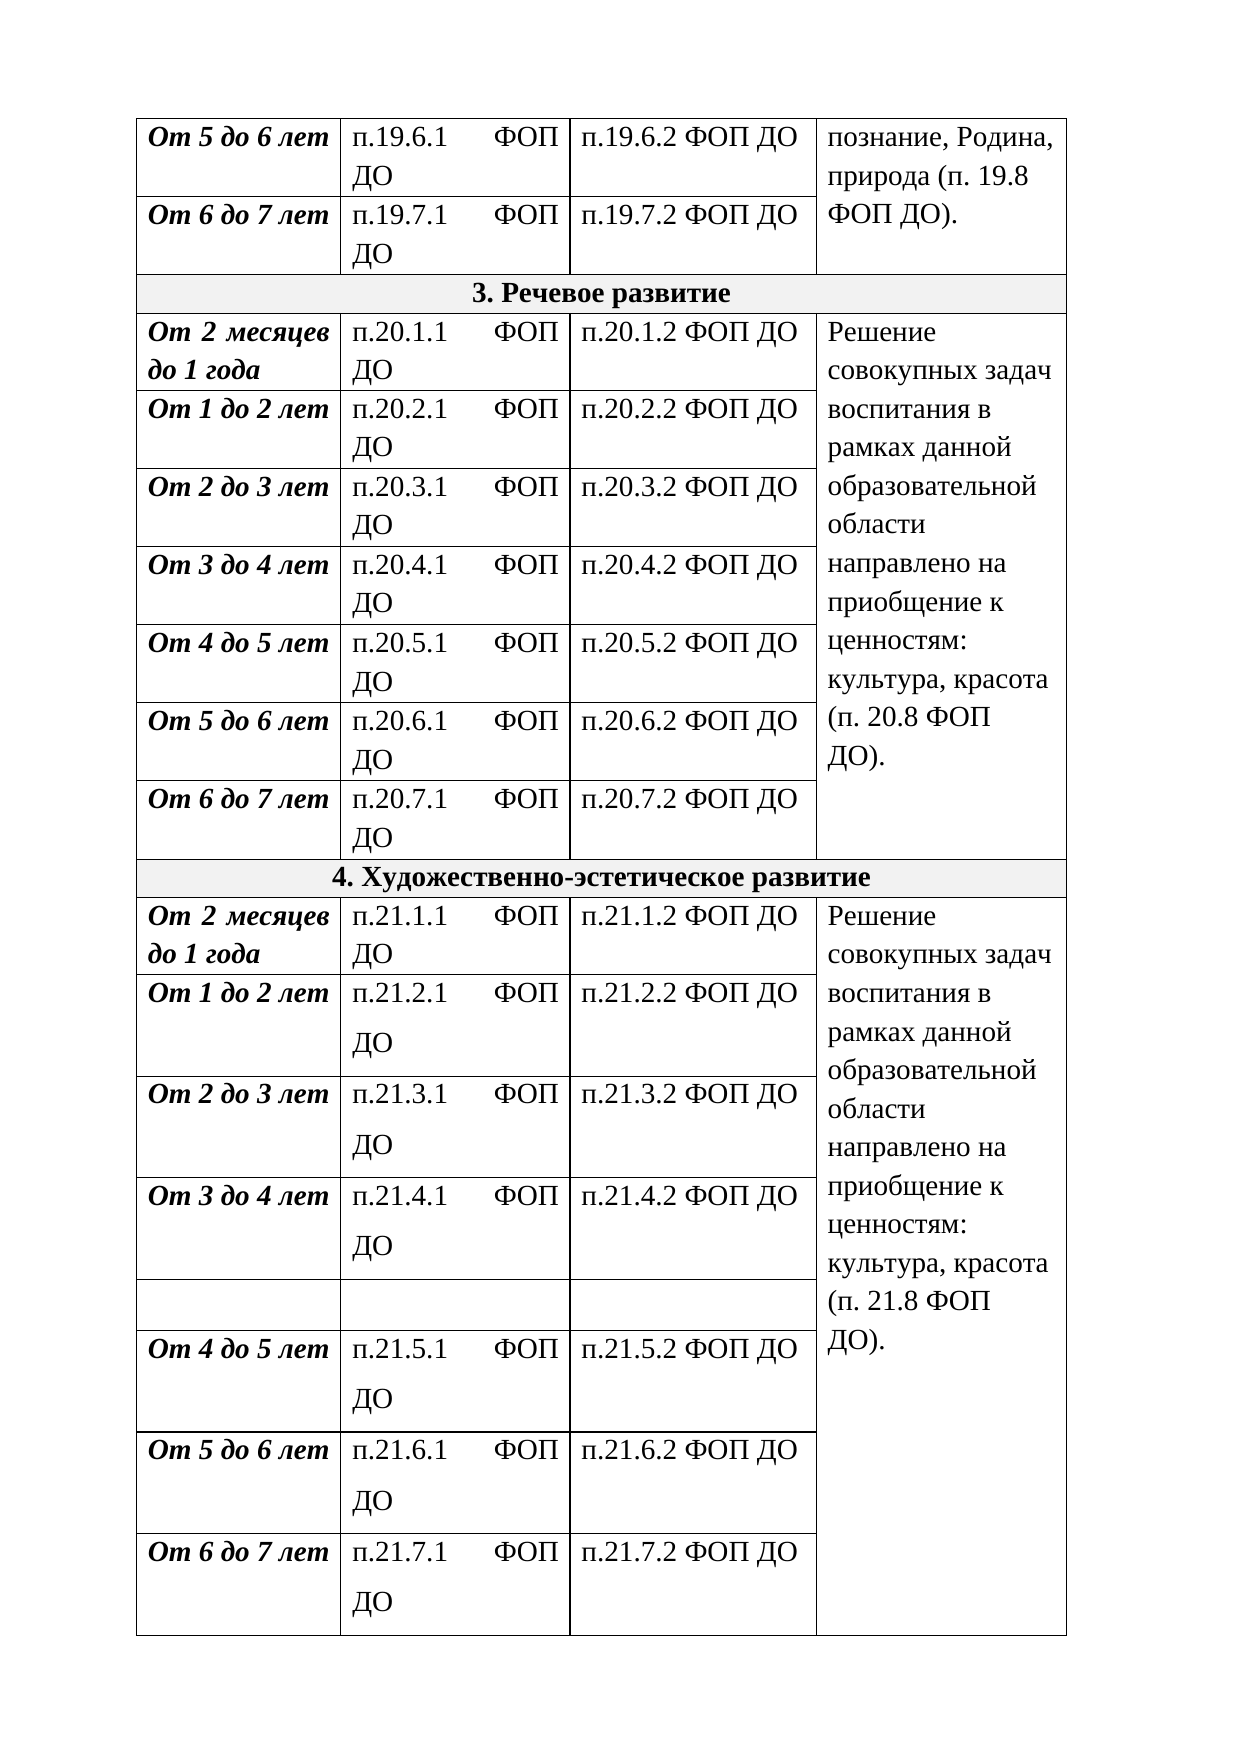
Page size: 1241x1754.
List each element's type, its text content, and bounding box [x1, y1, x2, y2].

table_cell От 2 до 3 лет [137, 469, 340, 546]
table_cell п.20.1.2 ФОП ДО [571, 314, 816, 390]
table_cell п.19.7.1 ФОП ДО [341, 197, 569, 274]
table_cell п.21.3.2 ФОП ДО [571, 1077, 816, 1177]
table_cell [571, 1280, 816, 1330]
table_cell п.21.2.1 ФОП ДО [341, 975, 569, 1076]
table_cell п.20.6.1 ФОП ДО [341, 703, 569, 780]
table_cell п.21.4.1 ФОП ДО [341, 1178, 569, 1279]
table_cell От 6 до 7 лет [137, 1534, 340, 1634]
table_cell От 2 до 3 лет [137, 1077, 340, 1177]
table_cell п.20.1.1 ФОП ДО [341, 314, 569, 390]
table_cell п.21.5.2 ФОП ДО [571, 1331, 816, 1431]
table_cell п.21.2.2 ФОП ДО [571, 975, 816, 1076]
table_cell п.21.1.1 ФОП ДО [341, 898, 569, 974]
table_cell От 5 до 6 лет [137, 119, 340, 196]
table_cell п.20.3.2 ФОП ДО [571, 469, 816, 546]
table_cell п.19.6.2 ФОП ДО [571, 119, 816, 196]
table_cell п.19.6.1 ФОП ДО [341, 119, 569, 196]
table_cell [137, 1280, 340, 1330]
table_cell От 4 до 5 лет [137, 625, 340, 702]
table_cell [341, 1280, 569, 1330]
table_cell От 3 до 4 лет [137, 1178, 340, 1279]
table_cell 4. Художественно-эстетическое развитие [137, 860, 1066, 897]
table_cell п.21.6.1 ФОП ДО [341, 1433, 569, 1533]
table_cell Решение совокупных задач воспитания в рамках данной образовательной области направлено на приобщение к ценностям: культура, красота (п. 20.8 ФОП ДО). [817, 314, 1066, 858]
table_cell п.20.5.1 ФОП ДО [341, 625, 569, 702]
table_cell От 5 до 6 лет [137, 703, 340, 780]
table_cell п.20.2.1 ФОП ДО [341, 391, 569, 468]
table_cell п.21.7.1 ФОП ДО [341, 1534, 569, 1634]
table_cell п.20.5.2 ФОП ДО [571, 625, 816, 702]
table_cell п.21.3.1 ФОП ДО [341, 1077, 569, 1177]
table_cell п.21.7.2 ФОП ДО [571, 1534, 816, 1634]
table_cell п.21.6.2 ФОП ДО [571, 1433, 816, 1533]
table_cell Решение совокупных задач воспитания в рамках данной образовательной области направлено на приобщение к ценностям: культура, красота (п. 21.8 ФОП ДО). [817, 898, 1066, 1634]
table_cell От 3 до 4 лет [137, 547, 340, 624]
table_cell п.20.6.2 ФОП ДО [571, 703, 816, 780]
table_cell п.21.1.2 ФОП ДО [571, 898, 816, 974]
table_cell От 2 месяцев до 1 года [137, 314, 340, 390]
table_cell п.20.3.1 ФОП ДО [341, 469, 569, 546]
table_cell п.20.2.2 ФОП ДО [571, 391, 816, 468]
table_cell От 6 до 7 лет [137, 197, 340, 274]
table_cell От 1 до 2 лет [137, 391, 340, 468]
table_cell От 1 до 2 лет [137, 975, 340, 1076]
table_cell п.20.7.1 ФОП ДО [341, 781, 569, 858]
table_cell От 6 до 7 лет [137, 781, 340, 858]
table_cell От 5 до 6 лет [137, 1433, 340, 1533]
table_cell п.21.4.2 ФОП ДО [571, 1178, 816, 1279]
table_cell п.20.4.1 ФОП ДО [341, 547, 569, 624]
table_cell 3. Речевое развитие [137, 275, 1066, 313]
table_cell От 4 до 5 лет [137, 1331, 340, 1431]
table_cell От 2 месяцев до 1 года [137, 898, 340, 974]
table_cell п.21.5.1 ФОП ДО [341, 1331, 569, 1431]
table_cell п.20.7.2 ФОП ДО [571, 781, 816, 858]
table_cell п.20.4.2 ФОП ДО [571, 547, 816, 624]
table_cell п.19.7.2 ФОП ДО [571, 197, 816, 274]
